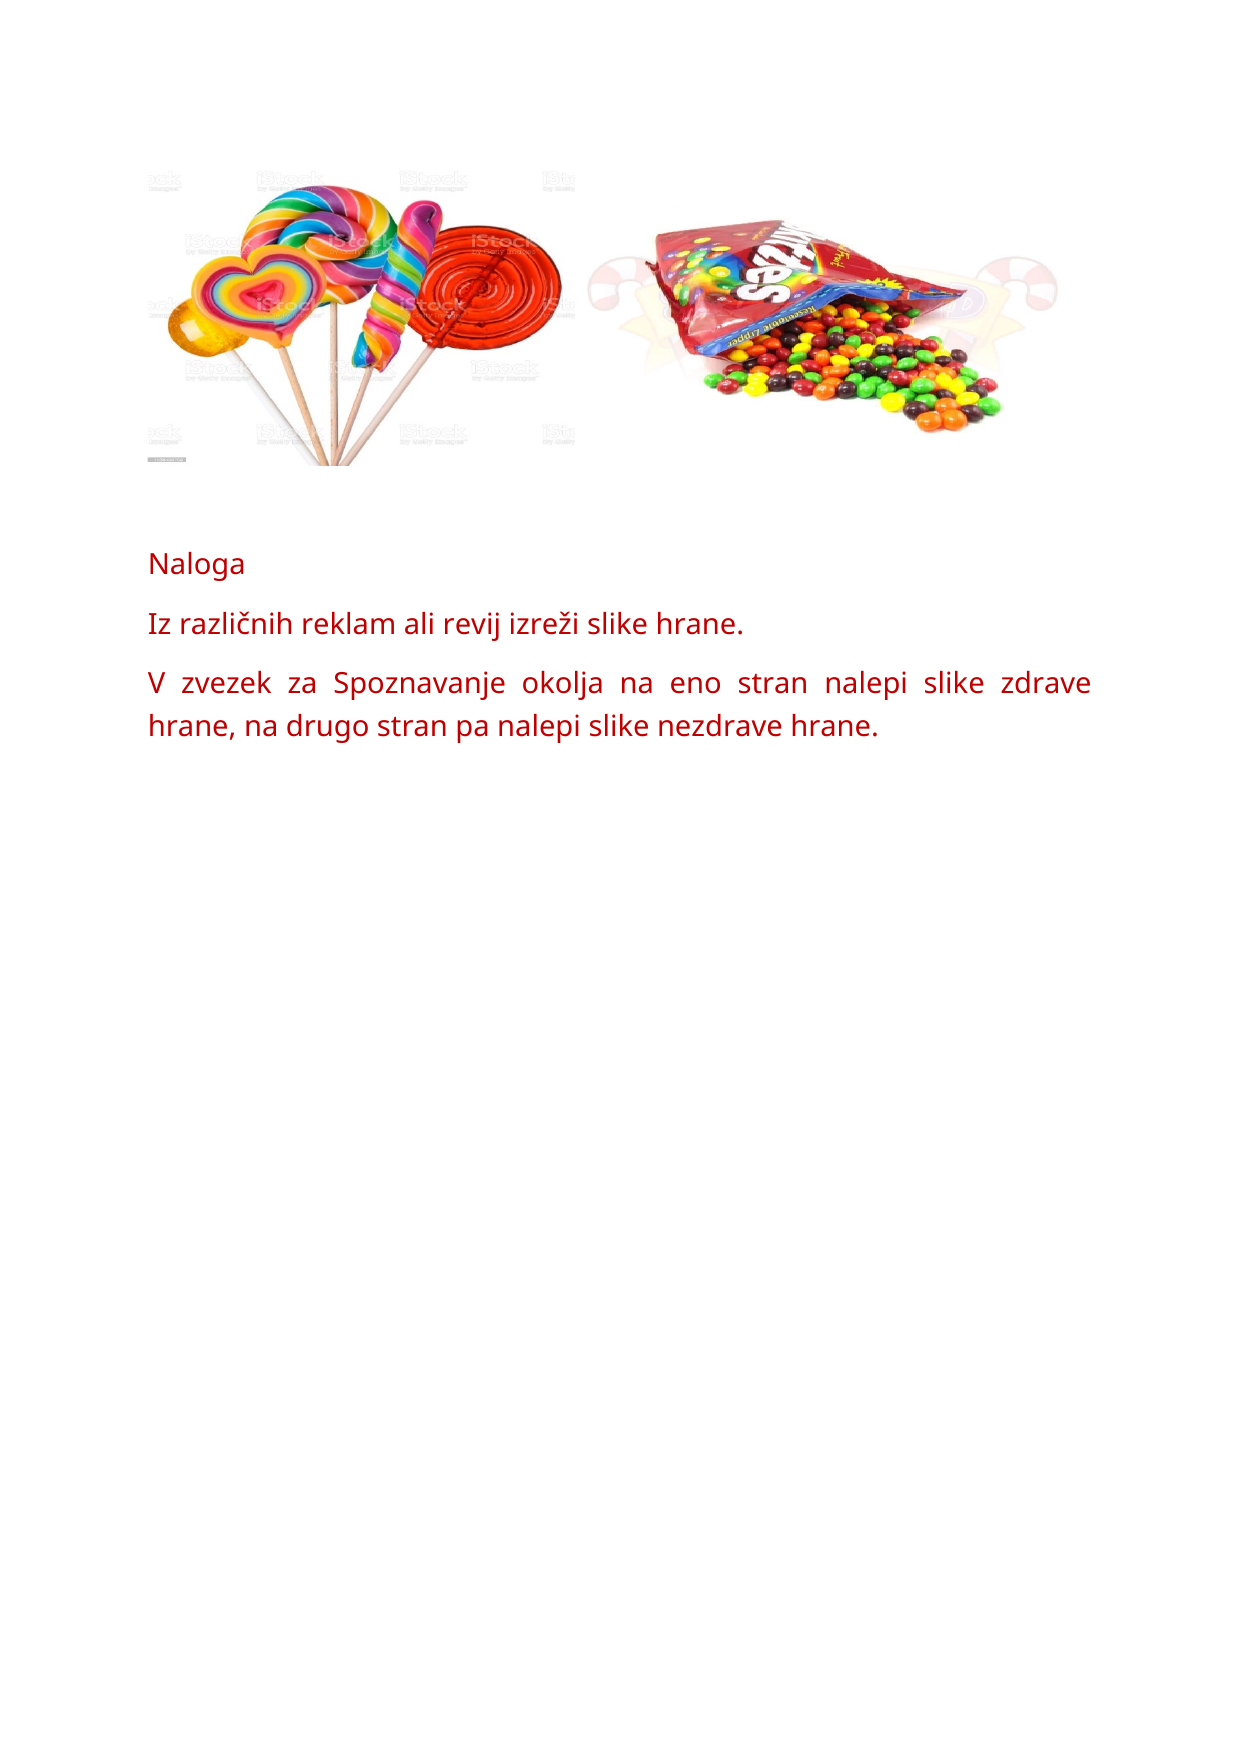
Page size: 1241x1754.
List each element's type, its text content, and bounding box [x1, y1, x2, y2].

picture [580, 170, 1072, 466]
text Naloga [148, 543, 1093, 583]
text Iz različnih reklam ali revij izreži slike hrane. [148, 603, 1093, 643]
picture [147, 147, 575, 466]
text V zvezek za Spoznavanje okolja na eno stran nalepi slike zdrave hrane, na drugo stran pa nalepi slike nezdrave hrane. [148, 662, 1093, 745]
